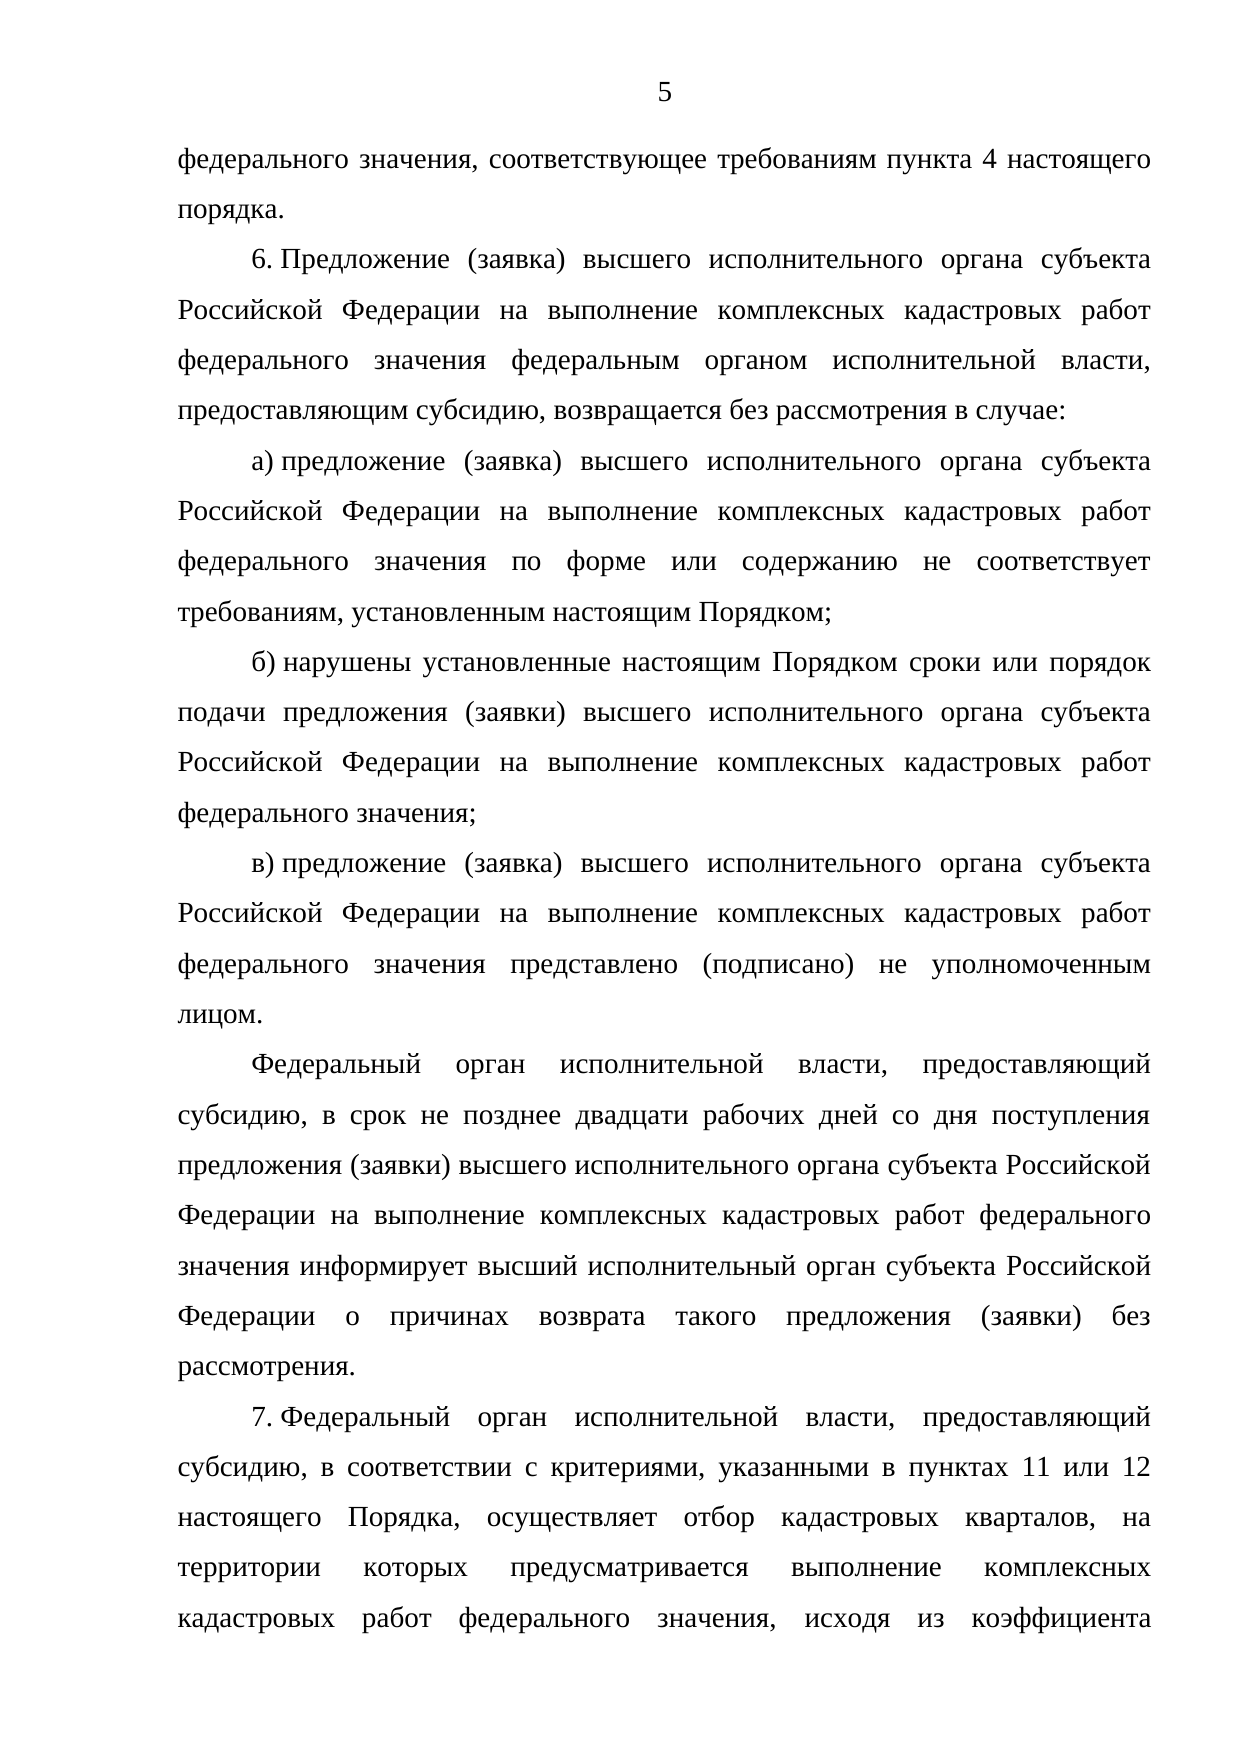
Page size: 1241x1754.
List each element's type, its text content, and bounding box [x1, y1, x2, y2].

text Федеральный орган исполнительной власти, предоставляющий субсидию, в срок не позднее двадцати рабочих дней со дня поступления предложения (заявки) высшего исполнительного органа субъекта Российской Федерации на выполнение комплексных кадастровых работ федерального значения информирует высший исполнительный орган субъекта Российской Федерации о причинах возврата такого предложения (заявки) без рассмотрения. [177, 1046, 1152, 1382]
text а) предложение (заявка) высшего исполнительного органа субъекта Российской Федерации на выполнение комплексных кадастровых работ федерального значения по форме или содержанию не соответствует требованиям, установленным настоящим Порядком; [177, 443, 1152, 627]
text 6. Предложение (заявка) высшего исполнительного органа субъекта Российской Федерации на выполнение комплексных кадастровых работ федерального значения федеральным органом исполнительной власти, предоставляющим субсидию, возвращается без рассмотрения в случае: [177, 241, 1152, 426]
text б) нарушены установленные настоящим Порядком сроки или порядок подачи предложения (заявки) высшего исполнительного органа субъекта Российской Федерации на выполнение комплексных кадастровых работ федерального значения; [177, 644, 1152, 828]
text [177, 141, 1152, 225]
text в) предложение (заявка) высшего исполнительного органа субъекта Российской Федерации на выполнение комплексных кадастровых работ федерального значения представлено (подписано) не уполномоченным лицом. [177, 845, 1152, 1030]
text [177, 1399, 1152, 1633]
